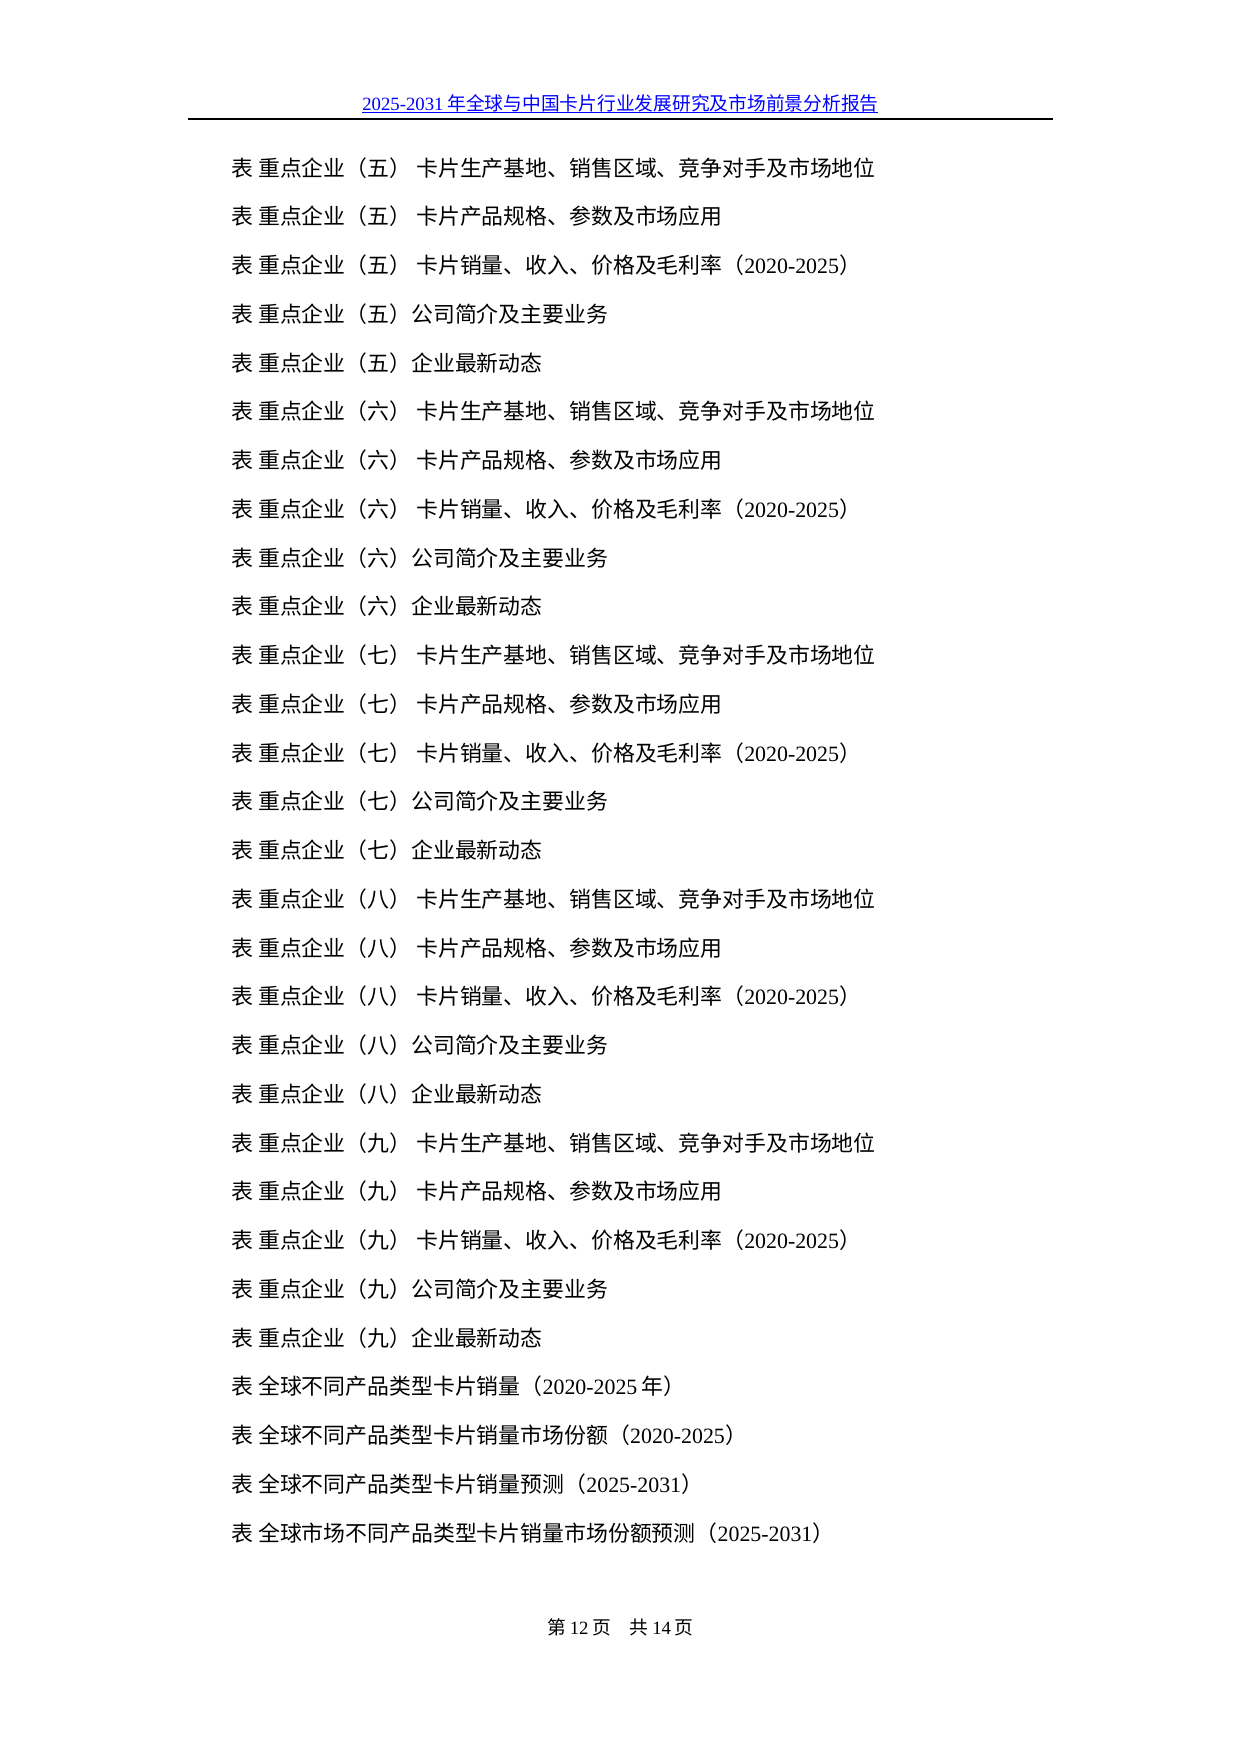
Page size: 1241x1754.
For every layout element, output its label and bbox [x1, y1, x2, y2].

text [187, 150, 1053, 1548]
